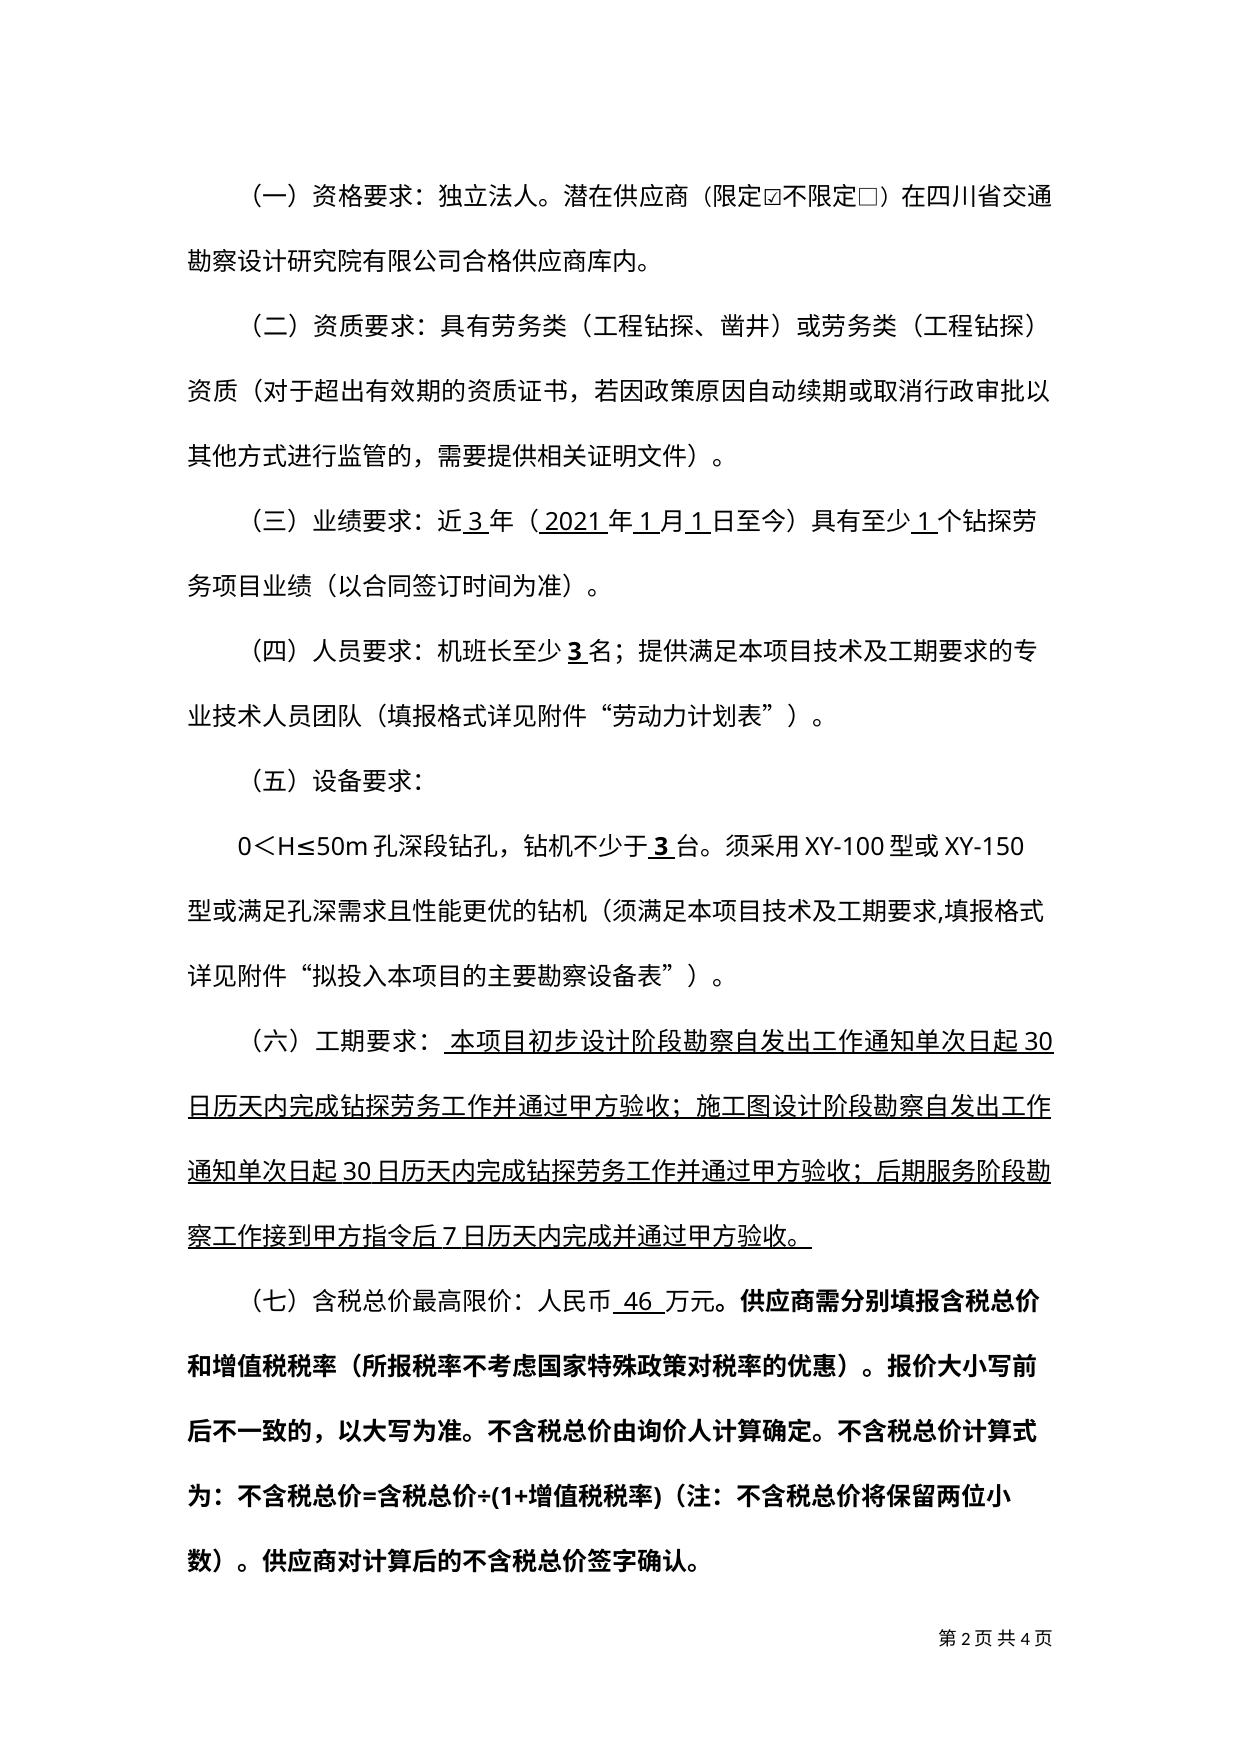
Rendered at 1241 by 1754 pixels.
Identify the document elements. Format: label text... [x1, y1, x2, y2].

text （四）人员要求：机班长至少3 名；提供满足本项目技术及工期要求的专业技术人员团队（填报格式详见附件“劳动力计划表”）。 [187, 617, 1053, 747]
text 0＜H≤50m孔深段钻孔，钻机不少于 3 台。须采用XY-100型或XY-150型或满足孔深需求且性能更优的钻机（须满足本项目技术及工期要求,填报格式详见附件“拟投入本项目的主要勘察设备表”）。 [187, 812, 1053, 1007]
text （一）资格要求：独立法人。潜在供应商（限定☑不限定□）在四川省交通勘察设计研究院有限公司合格供应商库内。 [187, 162, 1053, 292]
text （二）资质要求：具有劳务类（工程钻探、凿井）或劳务类（工程钻探）资质（对于超出有效期的资质证书，若因政策原因自动续期或取消行政审批以其他方式进行监管的，需要提供相关证明文件）。 [187, 292, 1053, 487]
text （五）设备要求： [187, 747, 1053, 812]
text （六）工期要求： 本项目初步设计阶段勘察自发出工作通知单次日起30日历天内完成钻探劳务工作并通过甲方验收；施工图设计阶段勘察自发出工作通知单次日起30日历天内完成钻探劳务工作并通过甲方验收；后期服务阶段勘察工作接到甲方指令后7日历天内完成并通过甲方验收。 [187, 1007, 1053, 1267]
text （三）业绩要求：近 3 年（ 2021 年 1 月 1 日至今）具有至少 1 个钻探劳务项目业绩（以合同签订时间为准）。 [187, 487, 1053, 617]
text （七）含税总价最高限价：人民币 46 万元。供应商需分别填报含税总价和增值税税率（所报税率不考虑国家特殊政策对税率的优惠）。报价大小写前后不一致的，以大写为准。不含税总价由询价人计算确定。不含税总价计算式为：不含税总价=含税总价÷(1+增值税税率)（注：不含税总价将保留两位小数）。供应商对计算后的不含税总价签字确认。 [187, 1267, 1053, 1592]
